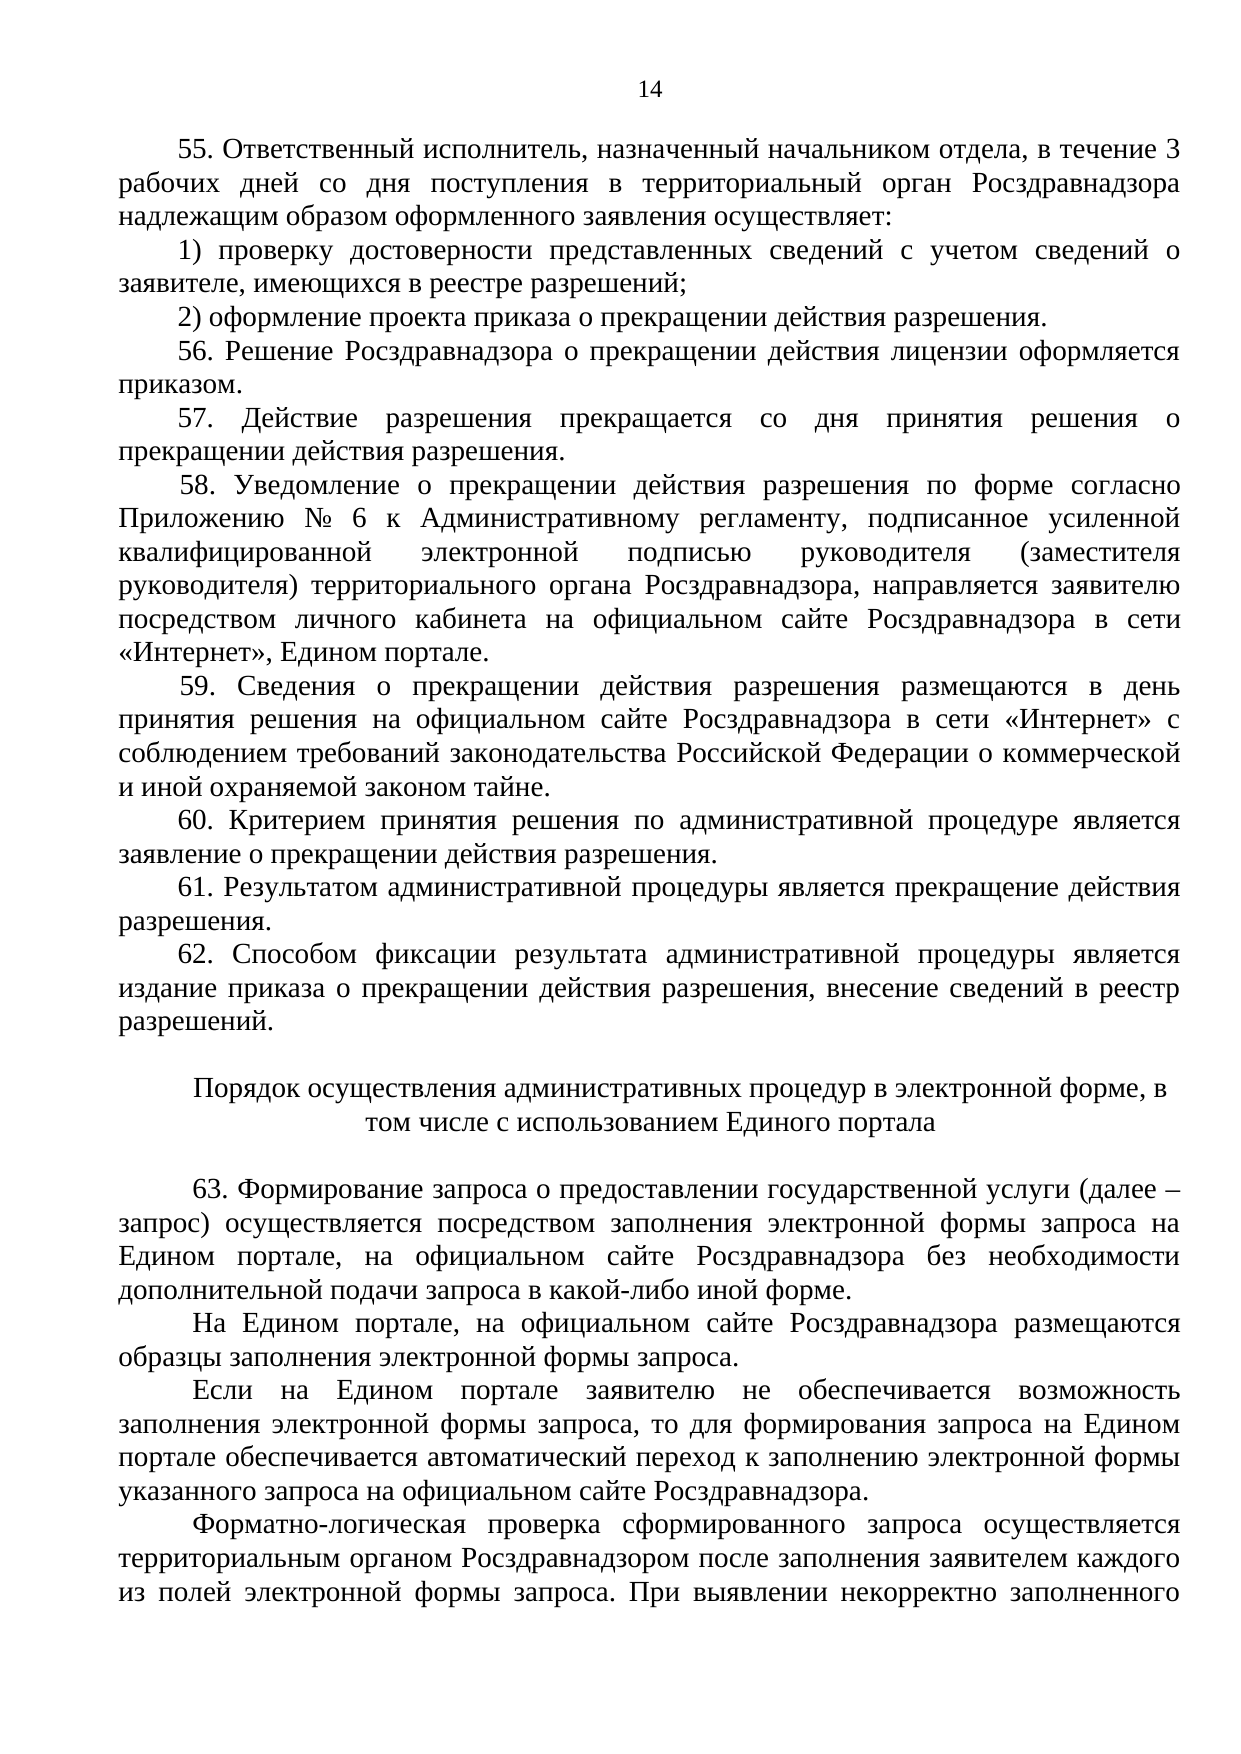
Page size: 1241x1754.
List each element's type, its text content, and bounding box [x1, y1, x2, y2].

text Если на Едином портале заявителю не обеспечивается возможность заполнения электронной формы запроса, то для формирования запроса на Едином портале обеспечивается автоматический переход к заполнению электронной формы указанного запроса на официальном сайте Росздравнадзора. [118, 1372, 1181, 1507]
text На Едином портале, на официальном сайте Росздравнадзора размещаются образцы заполнения электронной формы запроса. [118, 1305, 1181, 1372]
text 2) оформление проекта приказа о прекращении действия разрешения. [118, 299, 1181, 333]
text 55. Ответственный исполнитель, назначенный начальником отдела, в течение 3 рабочих дней со дня поступления в территориальный орган Росздравнадзора надлежащим образом оформленного заявления осуществляет: [118, 131, 1181, 232]
text 60. Критерием принятия решения по административной процедуре является заявление о прекращении действия разрешения. [118, 802, 1181, 869]
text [118, 1507, 1181, 1607]
text 1) проверку достоверности представленных сведений с учетом сведений о заявителе, имеющихся в реестре разрешений; [118, 232, 1181, 299]
text 56. Решение Росздравнадзора о прекращении действия лицензии оформляется приказом. [118, 333, 1181, 400]
text 57. Действие разрешения прекращается со дня принятия решения о прекращении действия разрешения. [118, 400, 1181, 467]
text 61. Результатом административной процедуры является прекращение действия разрешения. [118, 869, 1181, 936]
text Порядок осуществления административных процедур в электронной форме, в том числе с использованием Единого портала [120, 1071, 1181, 1138]
text 62. Способом фиксации результата административной процедуры является издание приказа о прекращении действия разрешения, внесение сведений в реестр разрешений. [118, 936, 1181, 1037]
text 58. Уведомление о прекращении действия разрешения по форме согласно Приложению № 6 к Административному регламенту, подписанное усиленной квалифицированной электронной подписью руководителя (заместителя руководителя) территориального органа Росздравнадзора, направляется заявителю посредством личного кабинета на официальном сайте Росздравнадзора в сети «Интернет», Едином портале. [118, 467, 1181, 668]
text 59. Сведения о прекращении действия разрешения размещаются в день принятия решения на официальном сайте Росздравнадзора в сети «Интернет» с соблюдением требований законодательства Российской Федерации о коммерческой и иной охраняемой законом тайне. [118, 668, 1181, 802]
text 63. Формирование запроса о предоставлении государственной услуги (далее – запрос) осуществляется посредством заполнения электронной формы запроса на Едином портале, на официальном сайте Росздравнадзора без необходимости дополнительной подачи запроса в какой-либо иной форме. [118, 1171, 1181, 1305]
